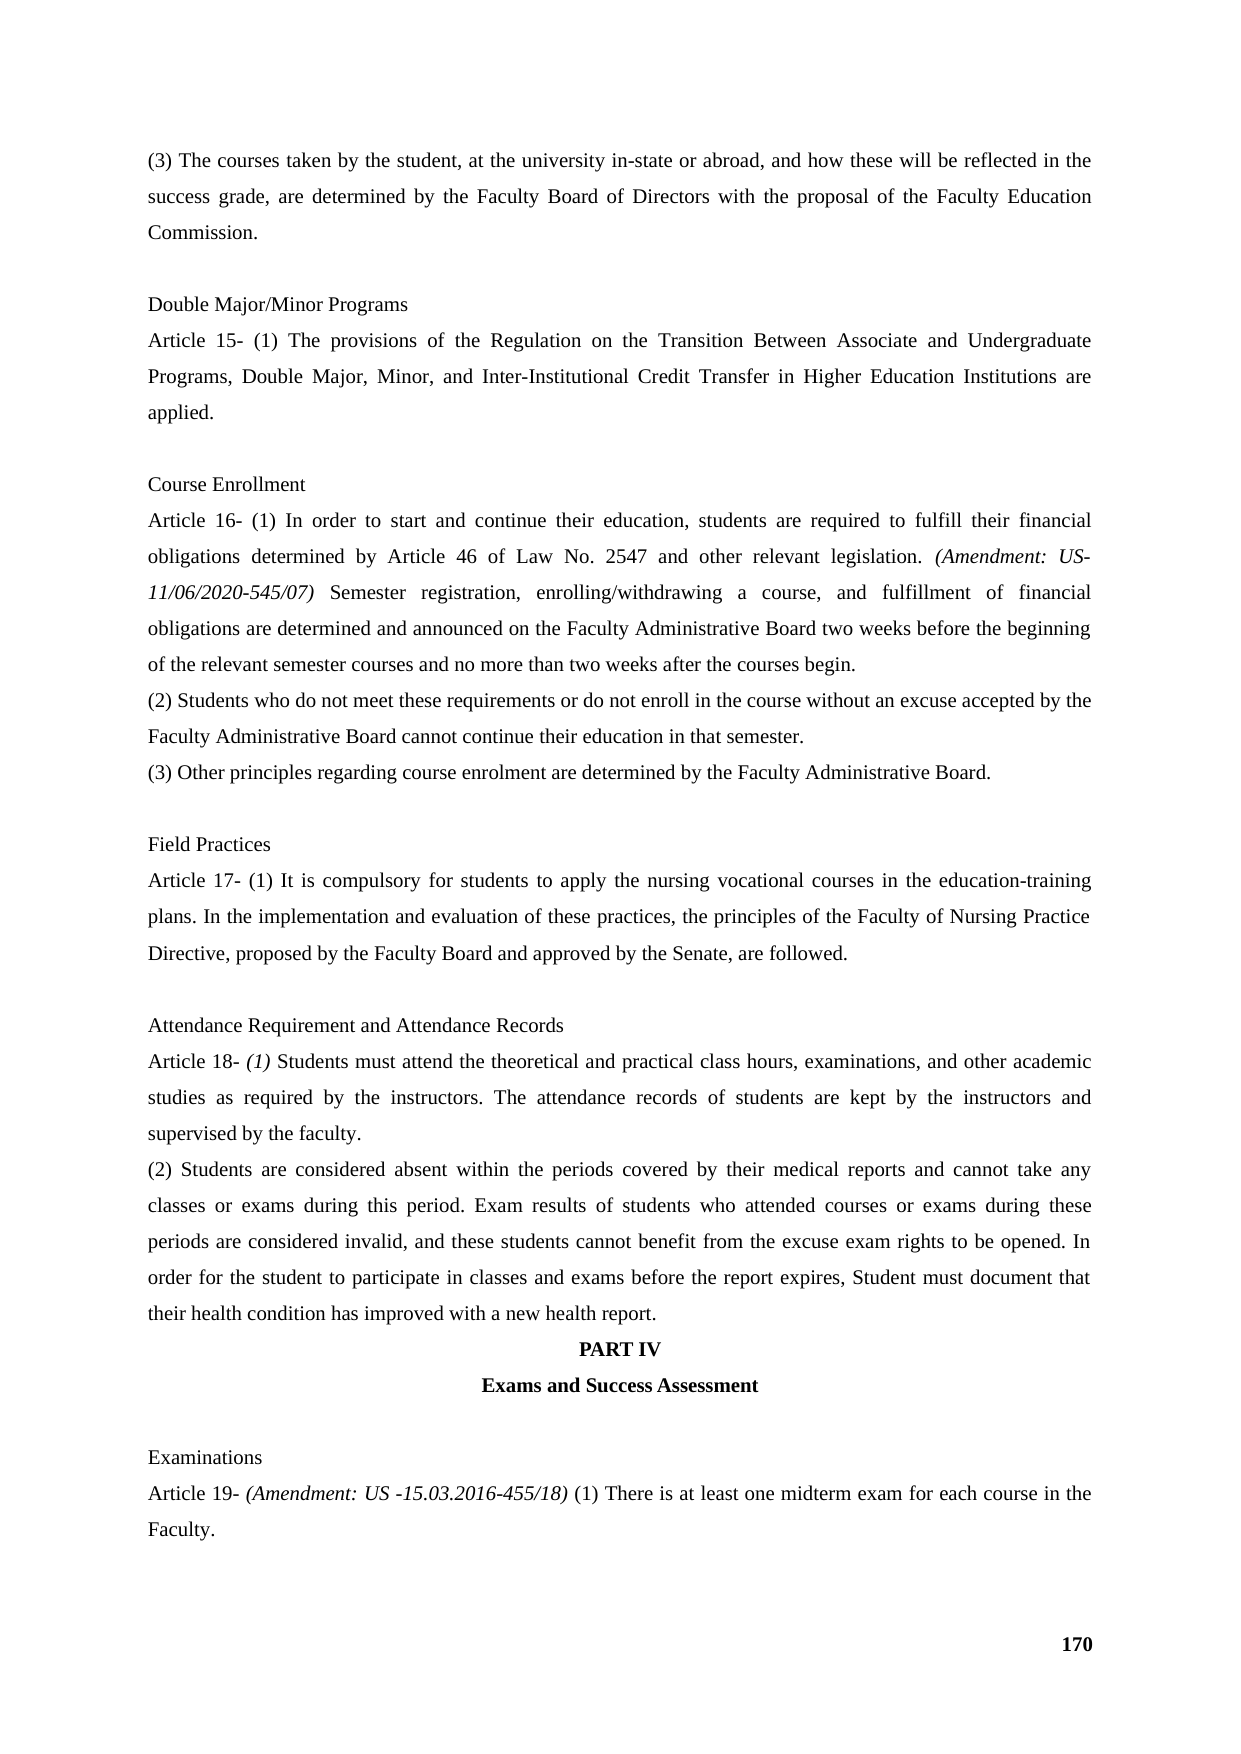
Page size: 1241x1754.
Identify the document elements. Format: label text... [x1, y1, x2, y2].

text Double Major/Minor Programs [148, 292, 1093, 316]
text (3) The courses taken by the student, at the university in-state or abroad, and how these will be reflected in the success grade, are determined by the Faculty Board of Directors with the proposal of the Faculty Education Commission. [148, 148, 1093, 244]
text Article 19- (Amendment: US -15.03.2016-455/18) (1) There is at least one midterm exam for each course in the Faculty. [148, 1481, 1093, 1541]
text Article 17- (1) It is compulsory for students to apply the nursing vocational courses in the education-training plans. In the implementation and evaluation of these practices, the principles of the Faculty of Nursing Practice Directive, proposed by the Faculty Board and approved by the Senate, are followed. [148, 868, 1093, 964]
text (2) Students are considered absent within the periods covered by their medical reports and cannot take any classes or exams during this period. Exam results of students who attended courses or exams during these periods are considered invalid, and these students cannot benefit from the excuse exam rights to be opened. In order for the student to participate in classes and exams before the report expires, Student must document that their health condition has improved with a new health report. [148, 1157, 1093, 1325]
text Field Practices [148, 832, 1093, 856]
text Article 16- (1) In order to start and continue their education, students are required to fulfill their financial obligations determined by Article 46 of Law No. 2547 and other relevant legislation. (Amendment: US-11/06/2020-545/07) Semester registration, enrolling/withdrawing a course, and fulfillment of financial obligations are determined and announced on the Faculty Administrative Board two weeks before the beginning of the relevant semester courses and no more than two weeks after the courses begin. [148, 508, 1093, 676]
text Attendance Requirement and Attendance Records [148, 1013, 1093, 1037]
subtitle Exams and Success Assessment [148, 1373, 1093, 1397]
text Article 15- (1) The provisions of the Regulation on the Transition Between Associate and Undergraduate Programs, Double Major, Minor, and Inter-Institutional Credit Transfer in Higher Education Institutions are applied. [148, 328, 1093, 424]
text Examinations [148, 1445, 1093, 1469]
text Article 18- (1) Students must attend the theoretical and practical class hours, examinations, and other academic studies as required by the instructors. The attendance records of students are kept by the instructors and supervised by the faculty. [148, 1049, 1093, 1145]
subtitle PART IV [148, 1337, 1093, 1361]
text (2) Students who do not meet these requirements or do not enroll in the course without an excuse accepted by the Faculty Administrative Board cannot continue their education in that semester. [148, 688, 1093, 748]
text (3) Other principles regarding course enrolment are determined by the Faculty Administrative Board. [148, 760, 1093, 784]
text Course Enrollment [148, 472, 1093, 496]
